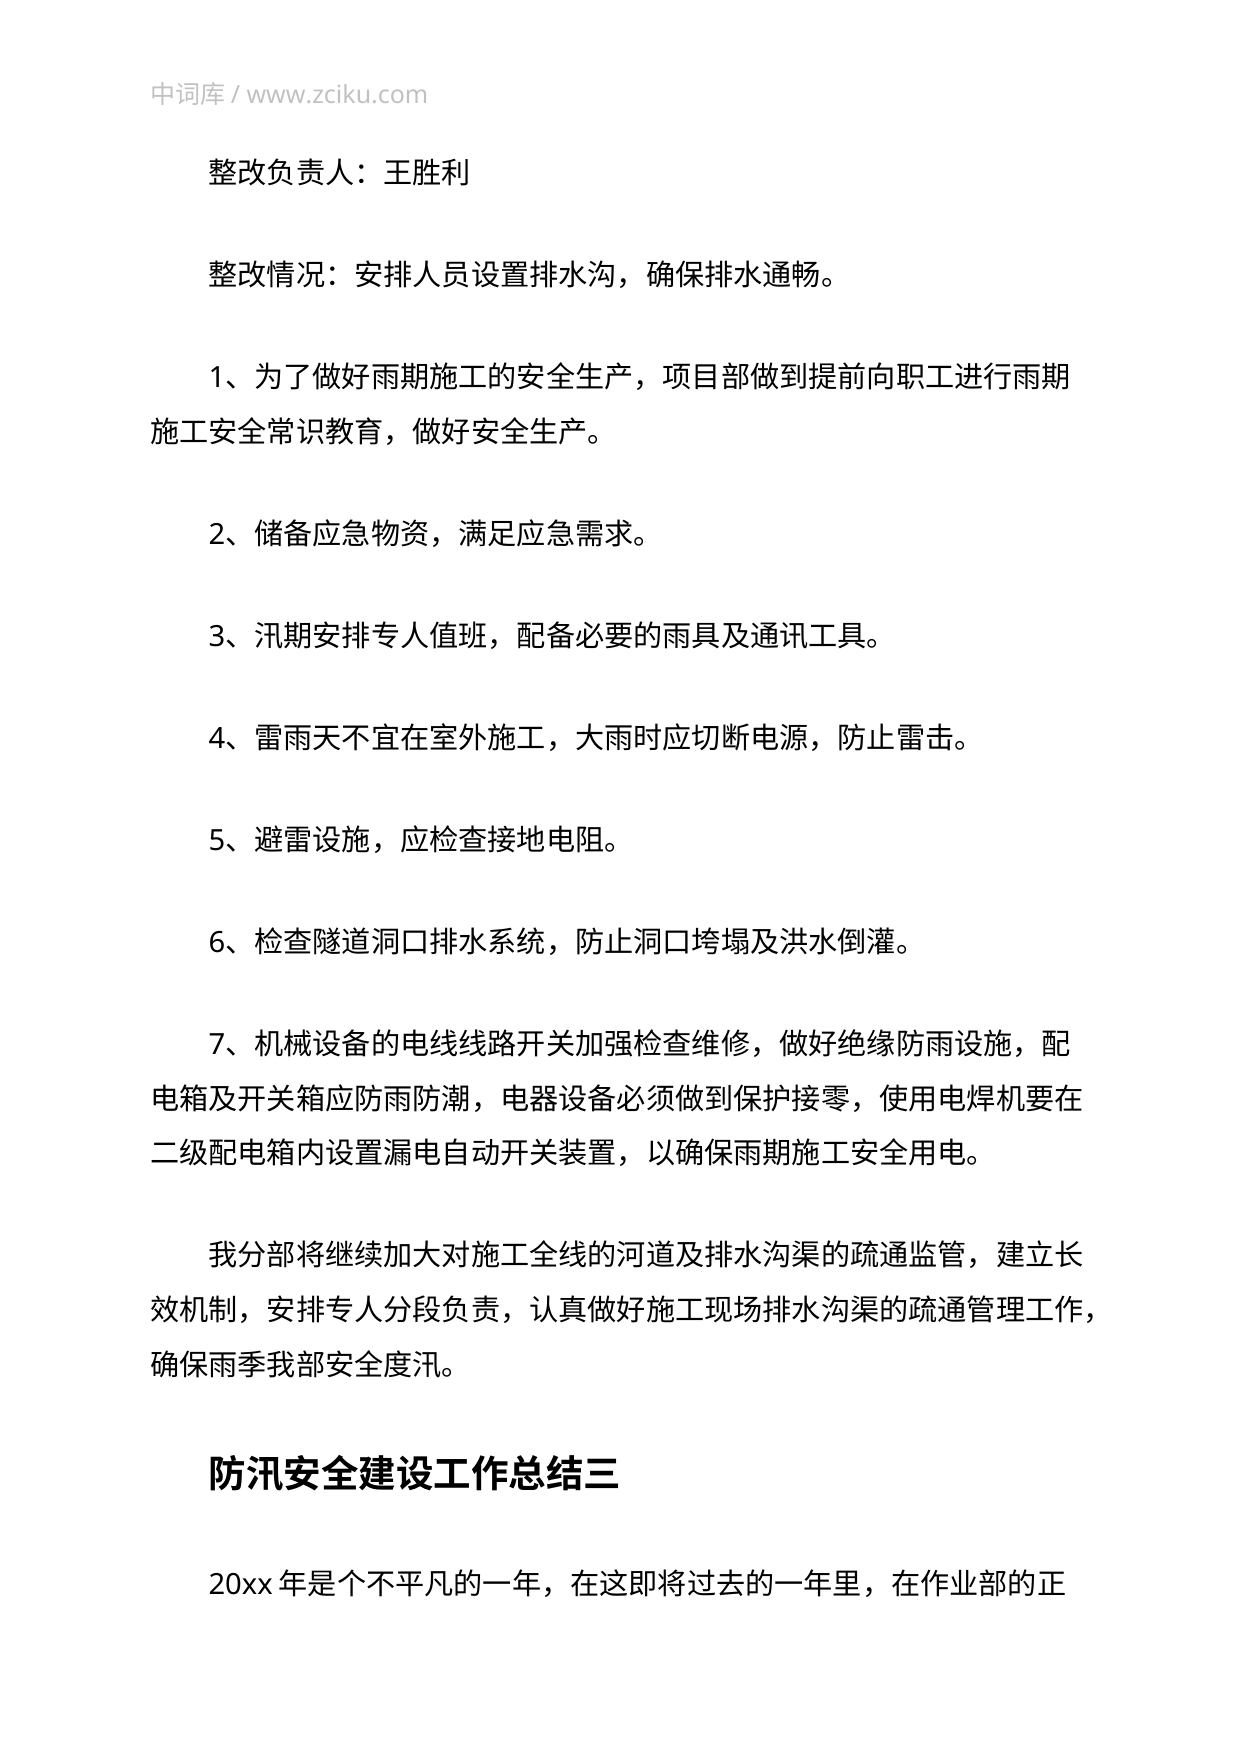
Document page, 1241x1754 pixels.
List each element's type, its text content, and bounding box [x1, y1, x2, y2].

text 整改情况：安排人员设置排水沟，确保排水通畅。 [150, 252, 1090, 294]
text 3、汛期安排专人值班，配备必要的雨具及通讯工具。 [150, 612, 1090, 655]
text 防汛安全建设工作总结三 [150, 1443, 1090, 1498]
text 6、检查隧道洞口排水系统，防止洞口垮塌及洪水倒灌。 [150, 918, 1090, 961]
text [150, 1561, 1090, 1603]
text 5、避雷设施，应检查接地电阻。 [150, 816, 1090, 859]
text 7、机械设备的电线线路开关加强检查维修，做好绝缘防雨设施，配电箱及开关箱应防雨防潮，电器设备必须做到保护接零，使用电焊机要在二级配电箱内设置漏电自动开关装置，以确保雨期施工安全用电。 [150, 1020, 1090, 1172]
text 2、储备应急物资，满足应急需求。 [150, 510, 1090, 553]
text 4、雷雨天不宜在室外施工，大雨时应切断电源，防止雷击。 [150, 714, 1090, 757]
text 我分部将继续加大对施工全线的河道及排水沟渠的疏通监管，建立长效机制，安排专人分段负责，认真做好施工现场排水沟渠的疏通管理工作，确保雨季我部安全度汛。 [150, 1232, 1090, 1384]
text 1、为了做好雨期施工的安全生产，项目部做到提前向职工进行雨期施工安全常识教育，做好安全生产。 [150, 353, 1090, 451]
text 整改负责人：王胜利 [150, 150, 1090, 192]
